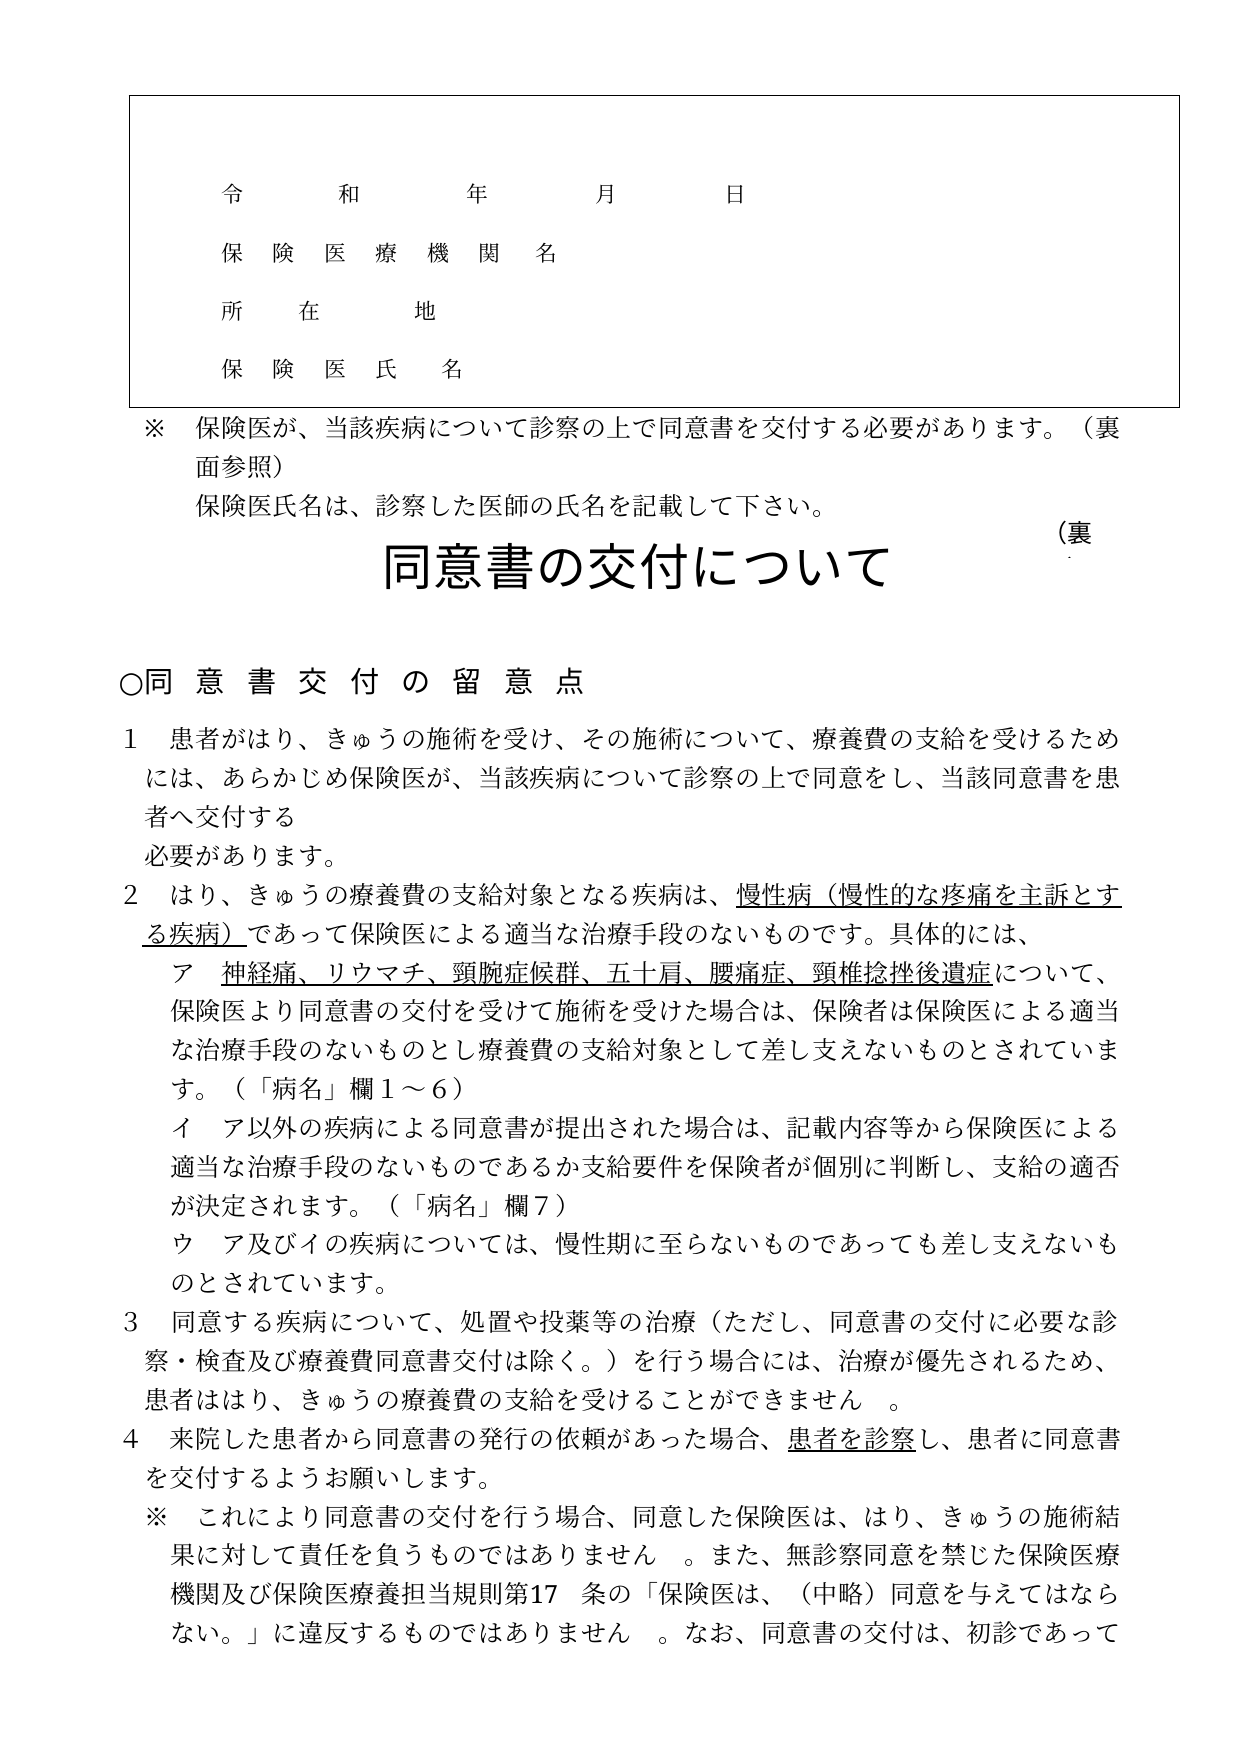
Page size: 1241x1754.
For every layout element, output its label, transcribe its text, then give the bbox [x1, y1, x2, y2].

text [118, 1496, 1122, 1651]
text イ ア以外の疾病による同意書が提出された場合は、記載内容等から保険医による適当な治療手段のないものであるか支給要件を保険者が個別に判断し、支給の適否が決定されます。（「病名」欄７） [145, 1107, 1122, 1224]
text 同意書の交付について [118, 524, 1160, 602]
text 保険医氏名は、診察した医師の氏名を記載して下さい。 [196, 486, 1122, 524]
text １ 患者がはり、きゅうの施術を受け、その施術について、療養費の支給を受けるためには、あらかじめ保険医が、当該疾病について診察の上で同意をし、当該同意書を患者へ交付する [118, 719, 1122, 835]
text ア 神経痛、リウマチ、頸腕症候群、五十肩、腰痛症、頸椎捻挫後遺症について、保険医より同意書の交付を受けて施術を受けた場合は、保険者は保険医による適当な治療手段のないものとし療養費の支給対象として差し支えないものとされています。（「病名」欄１～６） [145, 952, 1122, 1107]
text ※ 保険医が、当該疾病について診察の上で同意書を交付する必要があります。（裏面参照） [144, 408, 1122, 486]
text ウ ア及びイの疾病については、慢性期に至らないものであっても差し支えないものとされています。 [145, 1224, 1122, 1301]
text ２ はり、きゅうの療養費の支給対象となる疾病は、慢性病（慢性的な疼痛を主訴とする疾病）であって保険医による適当な治療手段のないものです。具体的には、 [118, 874, 1122, 952]
text 必要があります。 [144, 835, 1122, 874]
text ４ 来院した患者から同意書の発行の依頼があった場合、患者を診察し、患者に同意書を交付するようお願いします。 [118, 1418, 1122, 1496]
text ○同意書交付の留意点 [118, 641, 1122, 719]
text ３ 同意する疾病について、処置や投薬等の治療（ただし、同意書の交付に必要な診察・検査及び療養費同意書交付は除く。）を行う場合には、治療が優先されるため、患者ははり、きゅうの療養費の支給を受けることができません。 [118, 1301, 1122, 1418]
